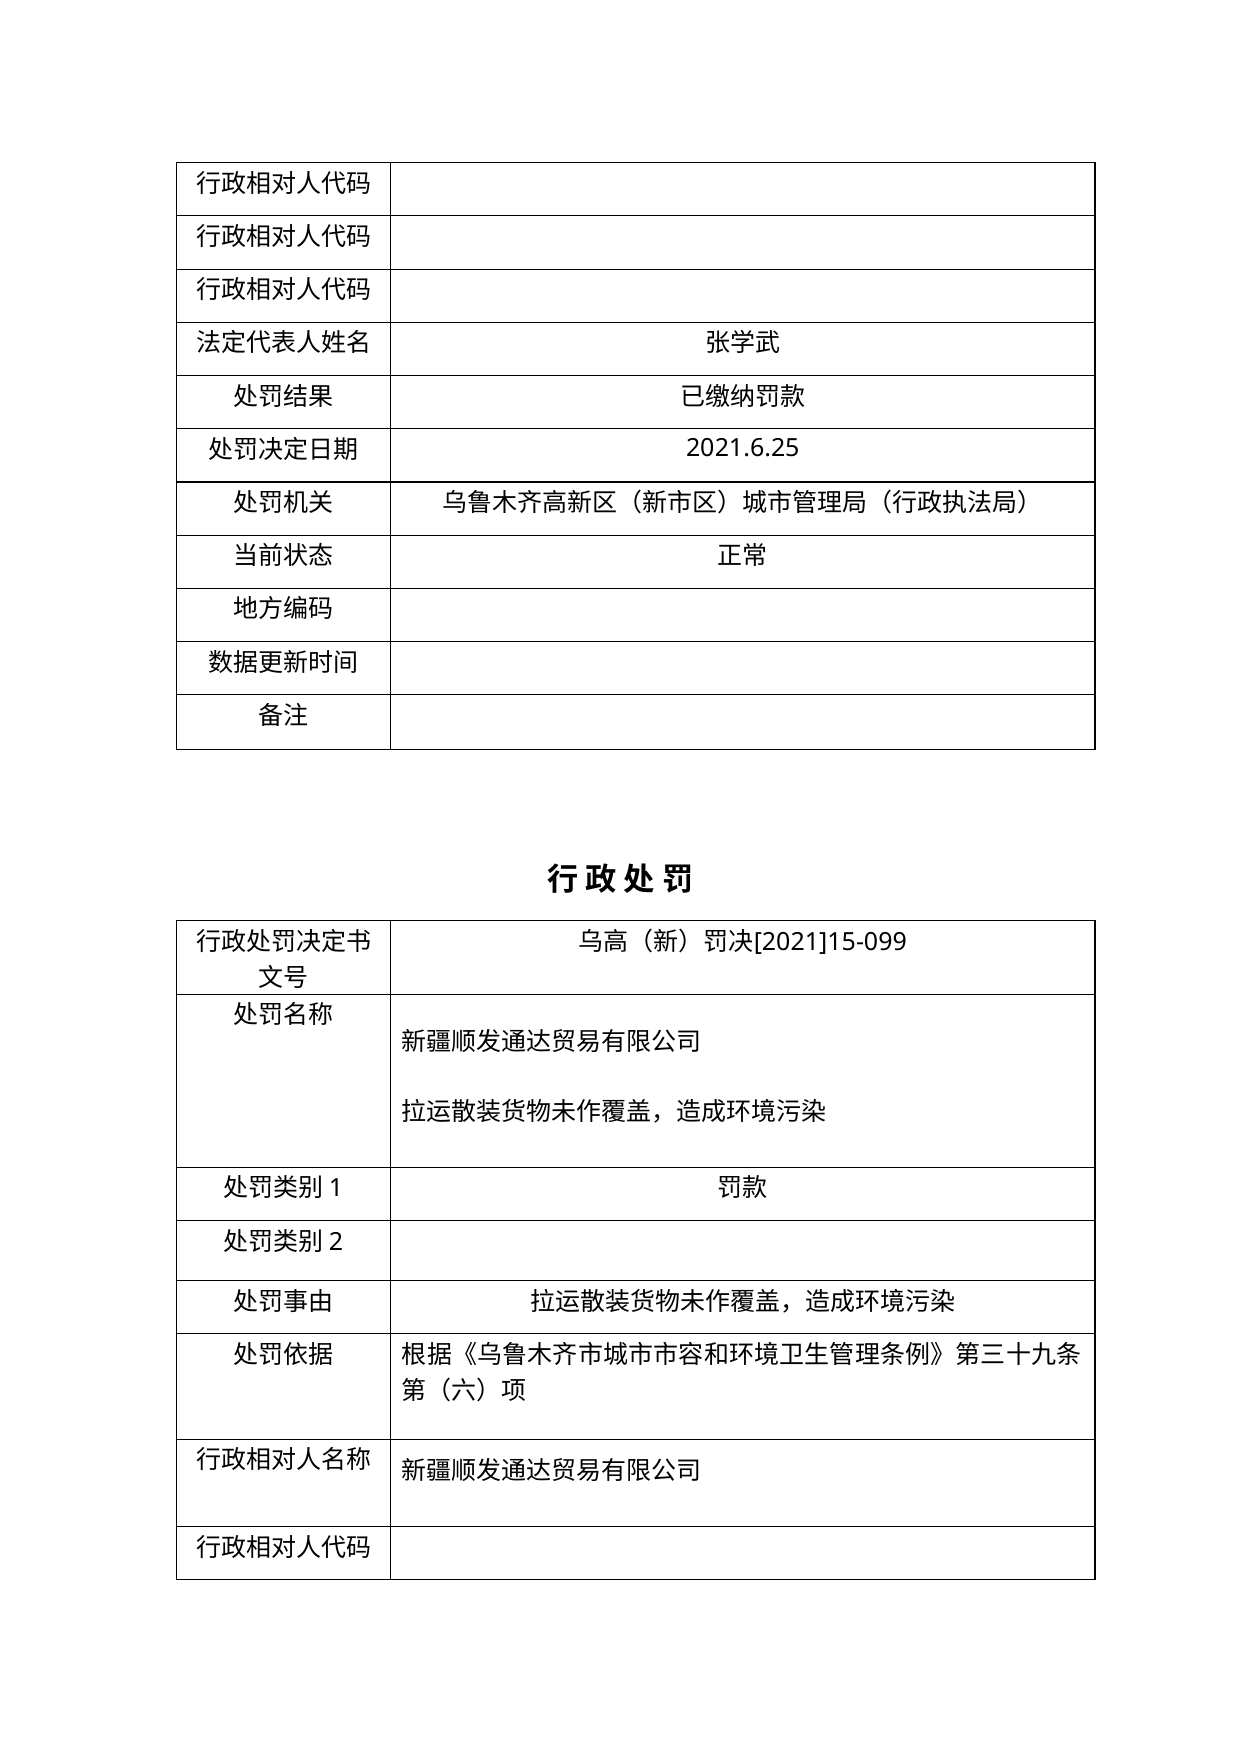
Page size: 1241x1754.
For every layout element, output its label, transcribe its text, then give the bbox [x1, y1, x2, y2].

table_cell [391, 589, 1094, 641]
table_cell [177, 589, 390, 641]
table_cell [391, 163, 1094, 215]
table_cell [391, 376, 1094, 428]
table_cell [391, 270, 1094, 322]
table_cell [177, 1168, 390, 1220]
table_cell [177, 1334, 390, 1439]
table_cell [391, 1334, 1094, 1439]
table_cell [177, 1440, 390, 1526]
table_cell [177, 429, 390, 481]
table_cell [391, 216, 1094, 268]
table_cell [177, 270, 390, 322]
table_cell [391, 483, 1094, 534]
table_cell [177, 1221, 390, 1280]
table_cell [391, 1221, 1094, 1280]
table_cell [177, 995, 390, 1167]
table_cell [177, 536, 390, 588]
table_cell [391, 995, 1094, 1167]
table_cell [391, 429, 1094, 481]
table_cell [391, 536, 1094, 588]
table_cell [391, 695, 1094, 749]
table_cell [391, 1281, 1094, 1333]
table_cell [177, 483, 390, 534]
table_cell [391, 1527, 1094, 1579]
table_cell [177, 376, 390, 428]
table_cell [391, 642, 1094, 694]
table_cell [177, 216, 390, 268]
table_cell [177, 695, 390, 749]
text 行 政 处 罚 [187, 854, 1053, 899]
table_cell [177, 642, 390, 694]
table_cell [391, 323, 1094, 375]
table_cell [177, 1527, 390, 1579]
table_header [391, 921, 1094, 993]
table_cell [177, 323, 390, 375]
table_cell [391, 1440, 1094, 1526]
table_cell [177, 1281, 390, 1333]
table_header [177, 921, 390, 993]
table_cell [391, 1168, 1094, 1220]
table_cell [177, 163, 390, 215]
